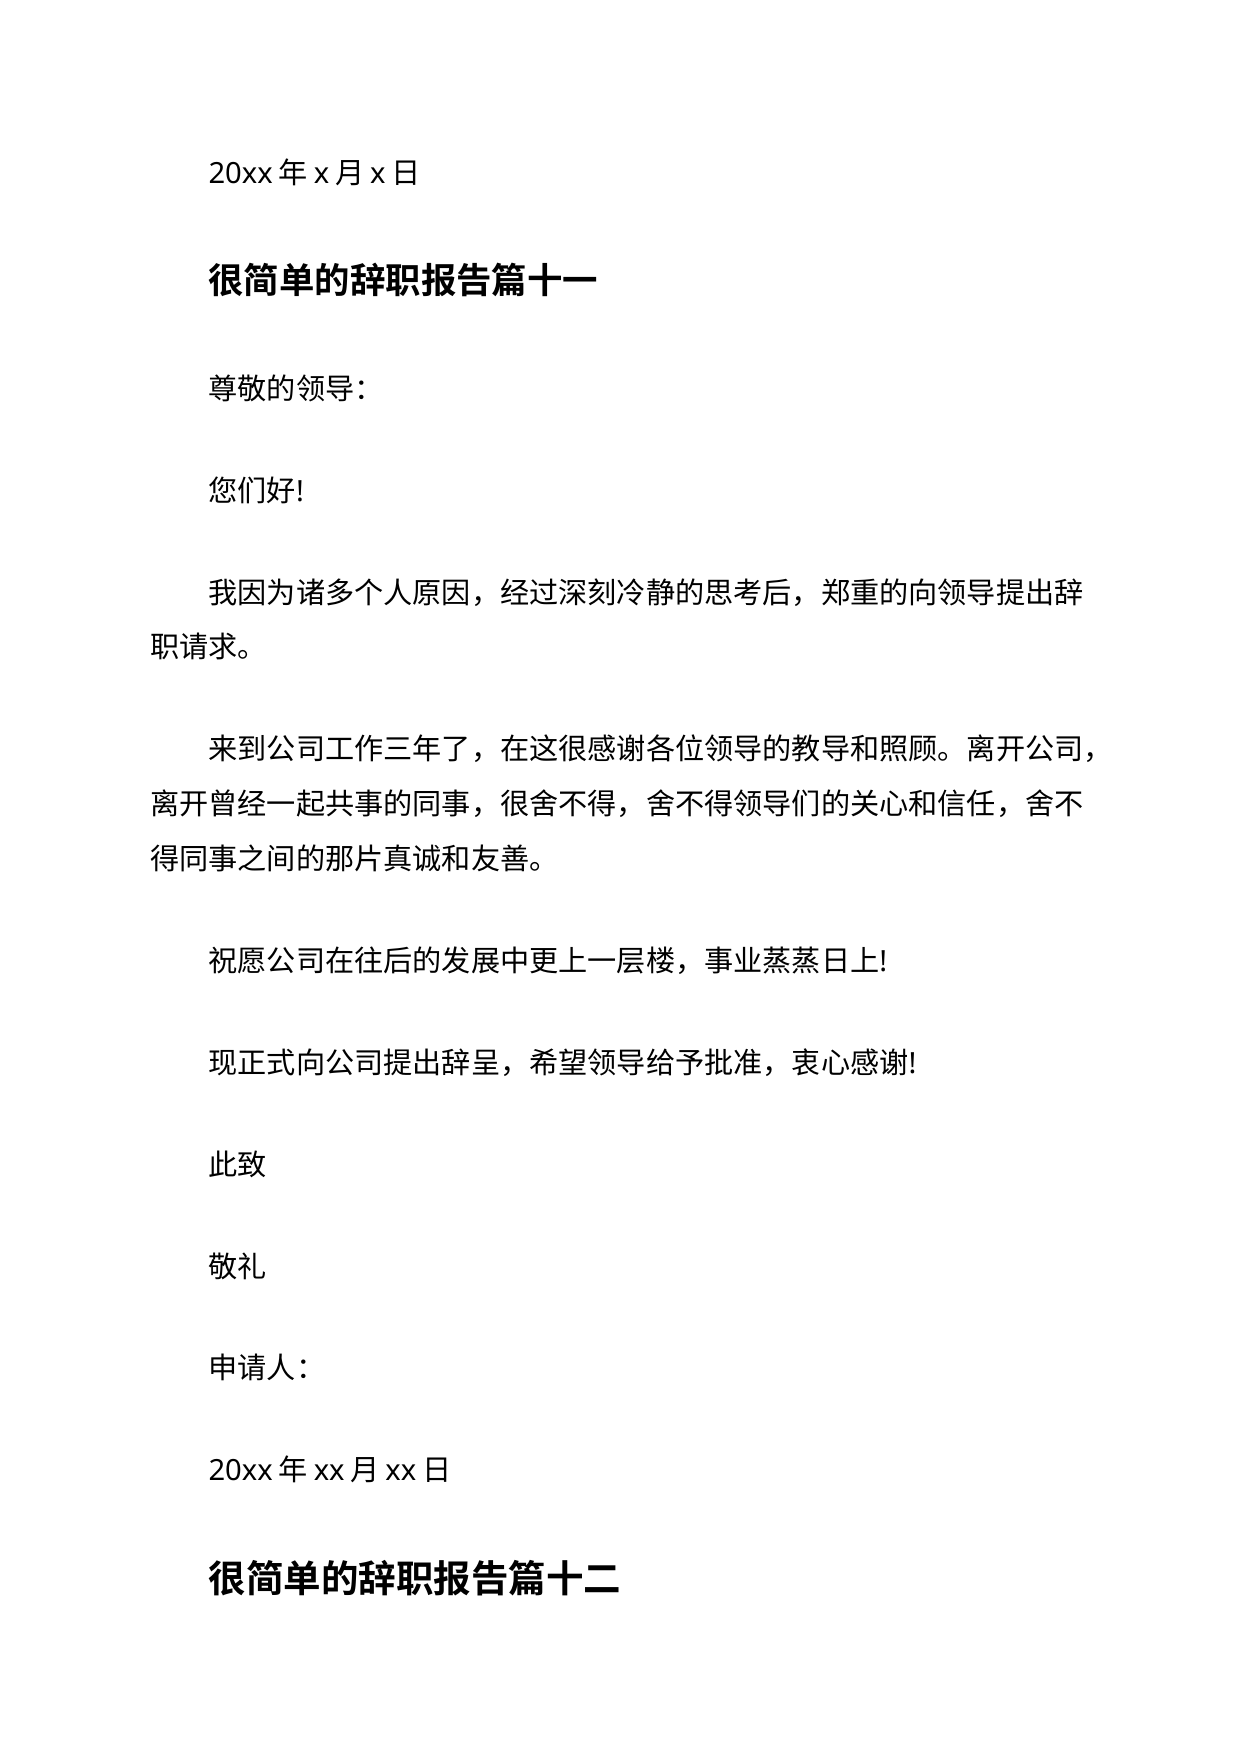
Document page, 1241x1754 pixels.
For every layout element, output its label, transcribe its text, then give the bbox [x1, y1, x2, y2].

text 很简单的辞职报告篇十一 [150, 252, 1090, 303]
text 敬礼 [150, 1243, 1090, 1285]
text 此致 [150, 1141, 1090, 1184]
text 现正式向公司提出辞呈，希望领导给予批准，衷心感谢! [150, 1039, 1090, 1082]
text 尊敬的领导： [150, 365, 1090, 408]
text 祝愿公司在往后的发展中更上一层楼，事业蒸蒸日上! [150, 937, 1090, 980]
text 来到公司工作三年了，在这很感谢各位领导的教导和照顾。离开公司，离开曾经一起共事的同事，很舍不得，舍不得领导们的关心和信任，舍不得同事之间的那片真诚和友善。 [150, 726, 1090, 878]
text 20xx年x月x日 [150, 150, 1090, 192]
text 申请人： [150, 1345, 1090, 1387]
text 很简单的辞职报告篇十二 [150, 1549, 1090, 1603]
text 我因为诸多个人原因，经过深刻冷静的思考后，郑重的向领导提出辞职请求。 [150, 569, 1090, 666]
text 您们好! [150, 467, 1090, 509]
text 20xx年xx月xx日 [150, 1447, 1090, 1489]
